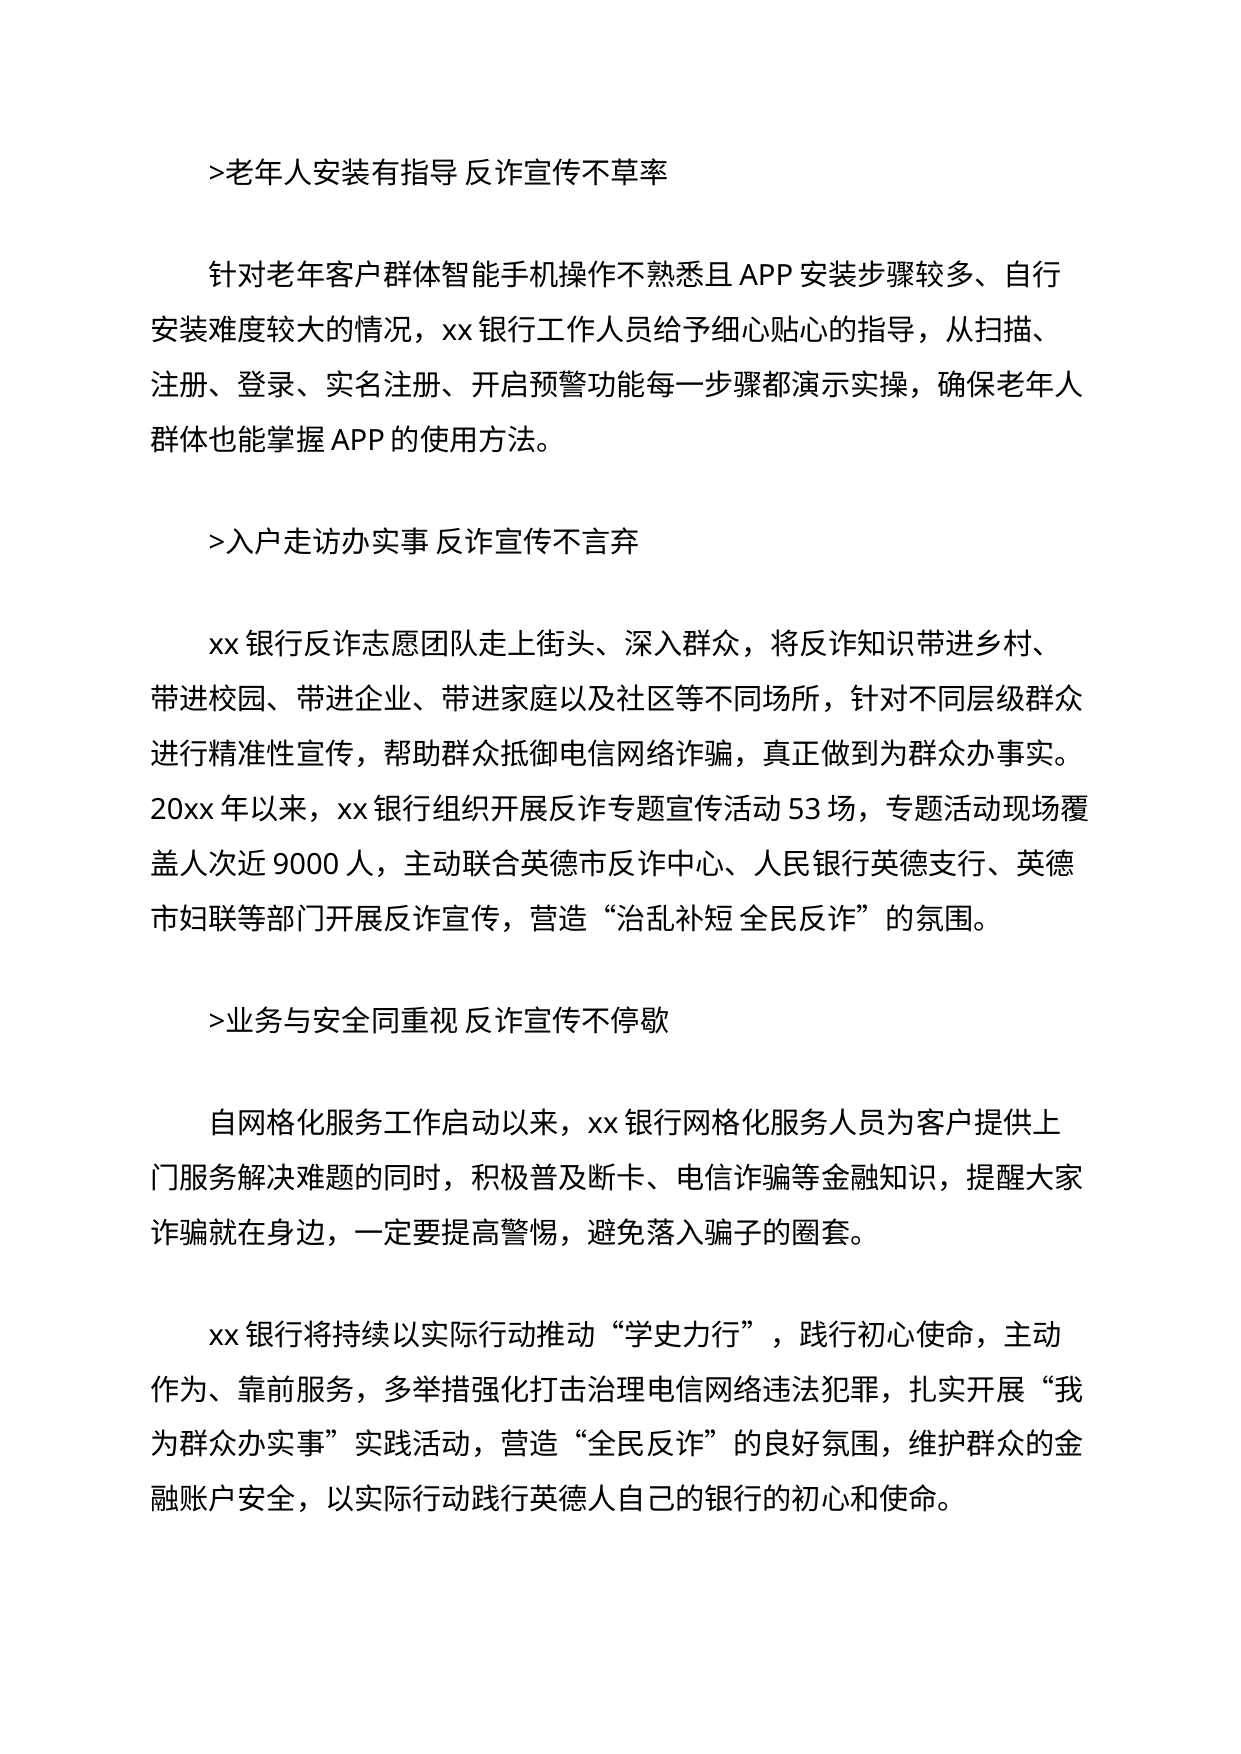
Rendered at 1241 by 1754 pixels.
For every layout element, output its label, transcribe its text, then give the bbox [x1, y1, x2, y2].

text >老年人安装有指导 反诈宣传不草率 [150, 150, 1090, 192]
text >业务与安全同重视 反诈宣传不停歇 [150, 997, 1090, 1040]
text xx银行将持续以实际行动推动“学史力行”，践行初心使命，主动作为、靠前服务，多举措强化打击治理电信网络违法犯罪，扎实开展“我为群众办实事”实践活动，营造“全民反诈”的良好氛围，维护群众的金融账户安全，以实际行动践行英德人自己的银行的初心和使命。 [150, 1311, 1090, 1518]
text 针对老年客户群体智能手机操作不熟悉且APP安装步骤较多、自行安装难度较大的情况，xx银行工作人员给予细心贴心的指导，从扫描、注册、登录、实名注册、开启预警功能每一步骤都演示实操，确保老年人群体也能掌握APP的使用方法。 [150, 252, 1090, 459]
text >入户走访办实事 反诈宣传不言弃 [150, 519, 1090, 561]
text 自网格化服务工作启动以来，xx银行网格化服务人员为客户提供上门服务解决难题的同时，积极普及断卡、电信诈骗等金融知识，提醒大家诈骗就在身边，一定要提高警惕，避免落入骗子的圈套。 [150, 1099, 1090, 1252]
text xx银行反诈志愿团队走上街头、深入群众，将反诈知识带进乡村、带进校园、带进企业、带进家庭以及社区等不同场所，针对不同层级群众进行精准性宣传，帮助群众抵御电信网络诈骗，真正做到为群众办事实。20xx年以来，xx银行组织开展反诈专题宣传活动53场，专题活动现场覆盖人次近9000人，主动联合英德市反诈中心、人民银行英德支行、英德市妇联等部门开展反诈宣传，营造“治乱补短 全民反诈”的氛围。 [150, 621, 1090, 938]
